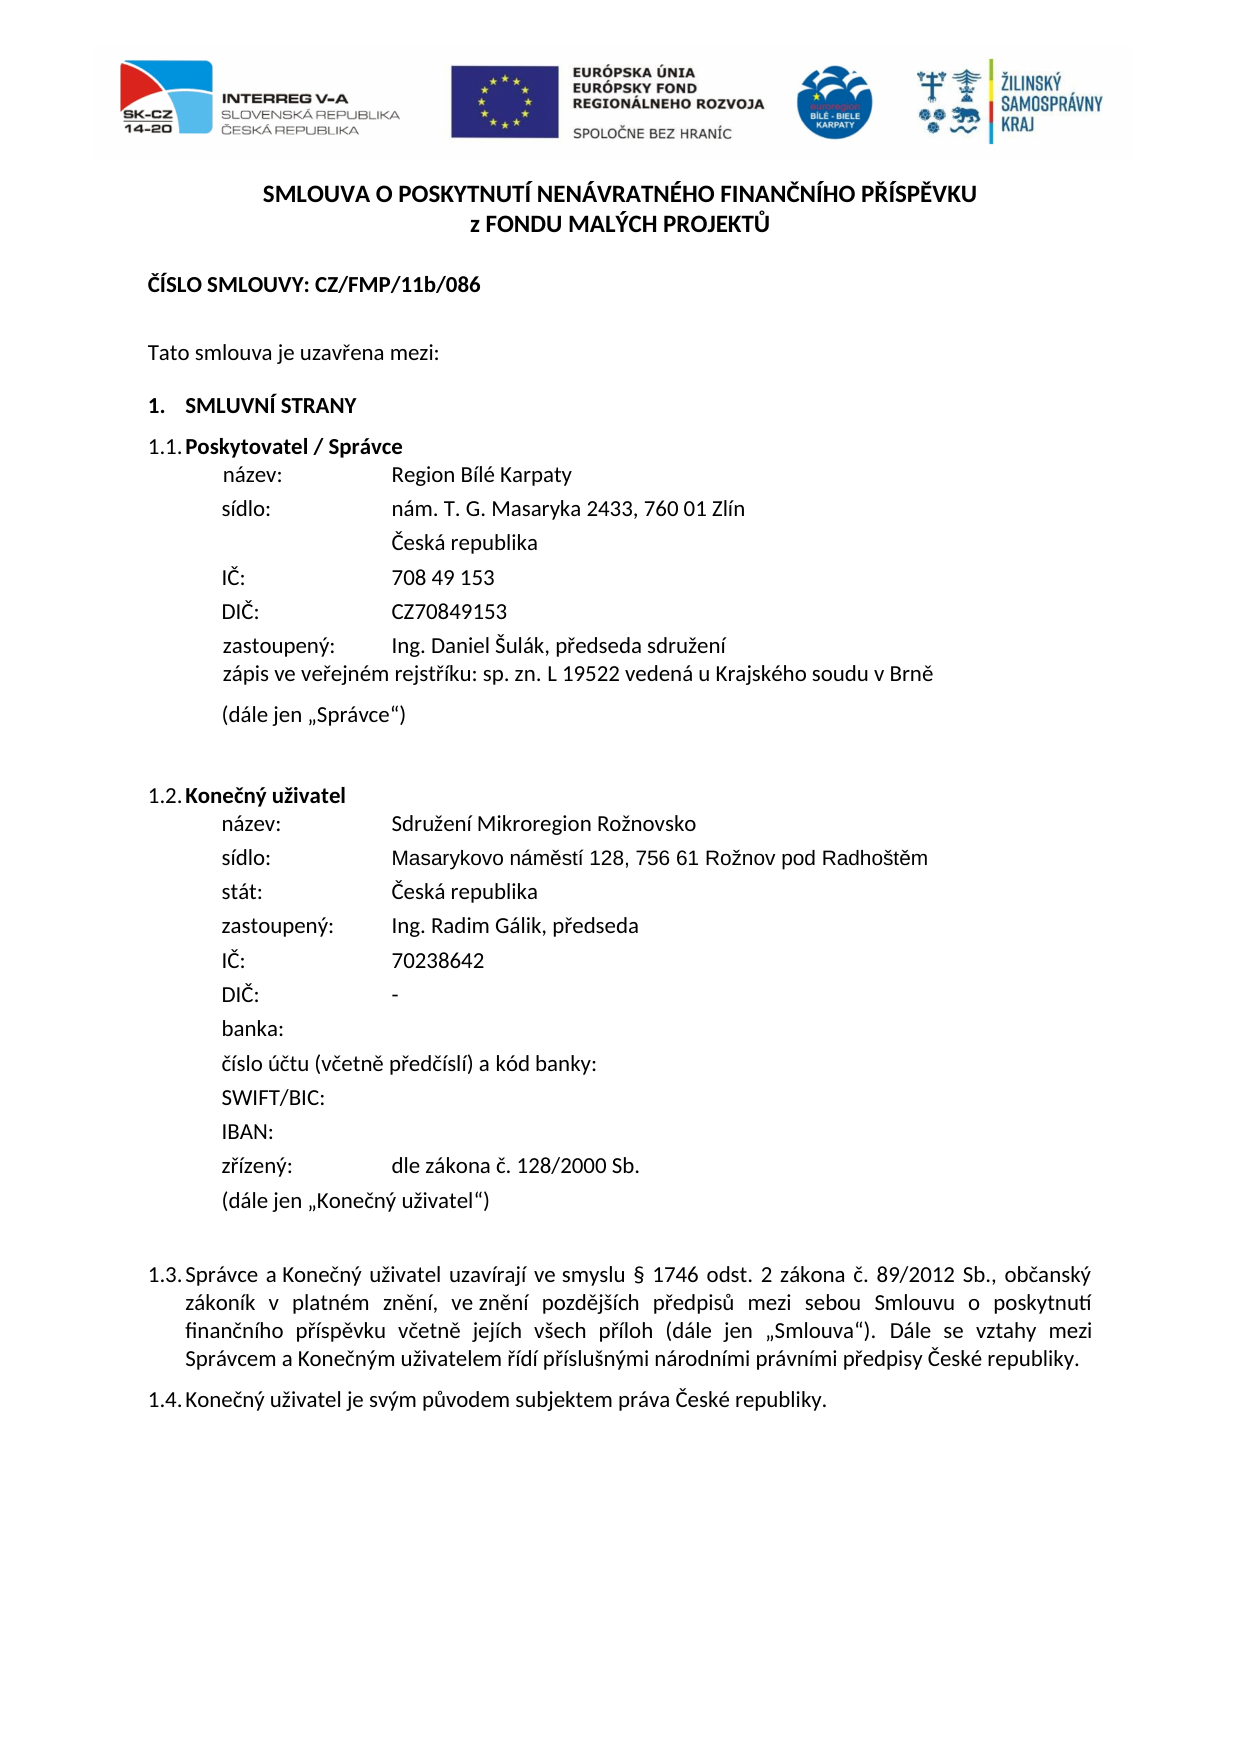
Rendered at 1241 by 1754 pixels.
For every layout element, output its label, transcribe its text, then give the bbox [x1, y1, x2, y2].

list Konečný uživatel [148, 781, 1093, 809]
picture [90, 45, 1134, 158]
text Česká republika [221, 528, 1093, 556]
text zápis ve veřejném rejstříku: sp. zn. L 19522 vedená u Krajského soudu v Brně [223, 659, 1093, 687]
text IBAN: [221, 1117, 1093, 1145]
text DIČ: - [221, 980, 1093, 1008]
text IČ: 708 49 153 [221, 563, 1093, 591]
text stát: Česká republika [221, 877, 1093, 905]
text sídlo: Masarykovo náměstí 128, 756 61 Rožnov pod Radhoštěm [221, 843, 1093, 871]
text Tato smlouva je uzavřena mezi: [148, 338, 1093, 366]
text název: Region Bílé Karpaty [223, 460, 1093, 488]
text (dále jen „Konečný uživatel“) [221, 1186, 1093, 1214]
subtitle SMLUVNÍ STRANY [148, 391, 1093, 419]
text zřízený: dle zákona č. 128/2000 Sb. [221, 1151, 1093, 1179]
text název: Sdružení Mikroregion Rožnovsko [221, 809, 1093, 837]
list Konečný uživatel je svým původem subjektem práva České republiky. [148, 1385, 1093, 1413]
list Správce a Konečný uživatel uzavírají ve smyslu § 1746 odst. 2 zákona č. 89/2012 Sb., občanský zákoník v platném znění, ve znění pozdějších předpisů mezi sebou Smlouvu o poskytnutí finančního příspěvku včetně jejích všech příloh (dále jen „Smlouva“). Dále se vztahy mezi Správcem a Konečným uživatelem řídí příslušnými národními právními předpisy České republiky. [148, 1261, 1093, 1373]
text (dále jen „Správce“) [221, 700, 1093, 728]
text IČ: 70238642 [221, 946, 1093, 974]
text sídlo: nám. T. G. Masaryka 2433, 760 01 Zlín [221, 494, 1093, 522]
text číslo účtu (včetně předčíslí) a kód banky: [221, 1049, 1093, 1077]
text zastoupený: Ing. Radim Gálik, předseda [221, 912, 1093, 939]
text banka: [221, 1014, 1093, 1042]
text ČÍSLO SMLOUVY: CZ/FMP/11b/086 [148, 270, 1093, 298]
text SWIFT/BIC: [221, 1083, 1093, 1111]
text zastoupený: Ing. Daniel Šulák, předseda sdružení [223, 631, 1093, 659]
text SMLOUVA O POSKYTNUTÍ NENÁVRATNÉHO FINANČNÍHO PŘÍSPĚVKU [148, 158, 1093, 209]
text z FONDU MALÝCH PROJEKTŮ [148, 209, 1093, 239]
text DIČ: CZ70849153 [221, 597, 1093, 625]
list Poskytovatel / Správce [148, 432, 1093, 460]
